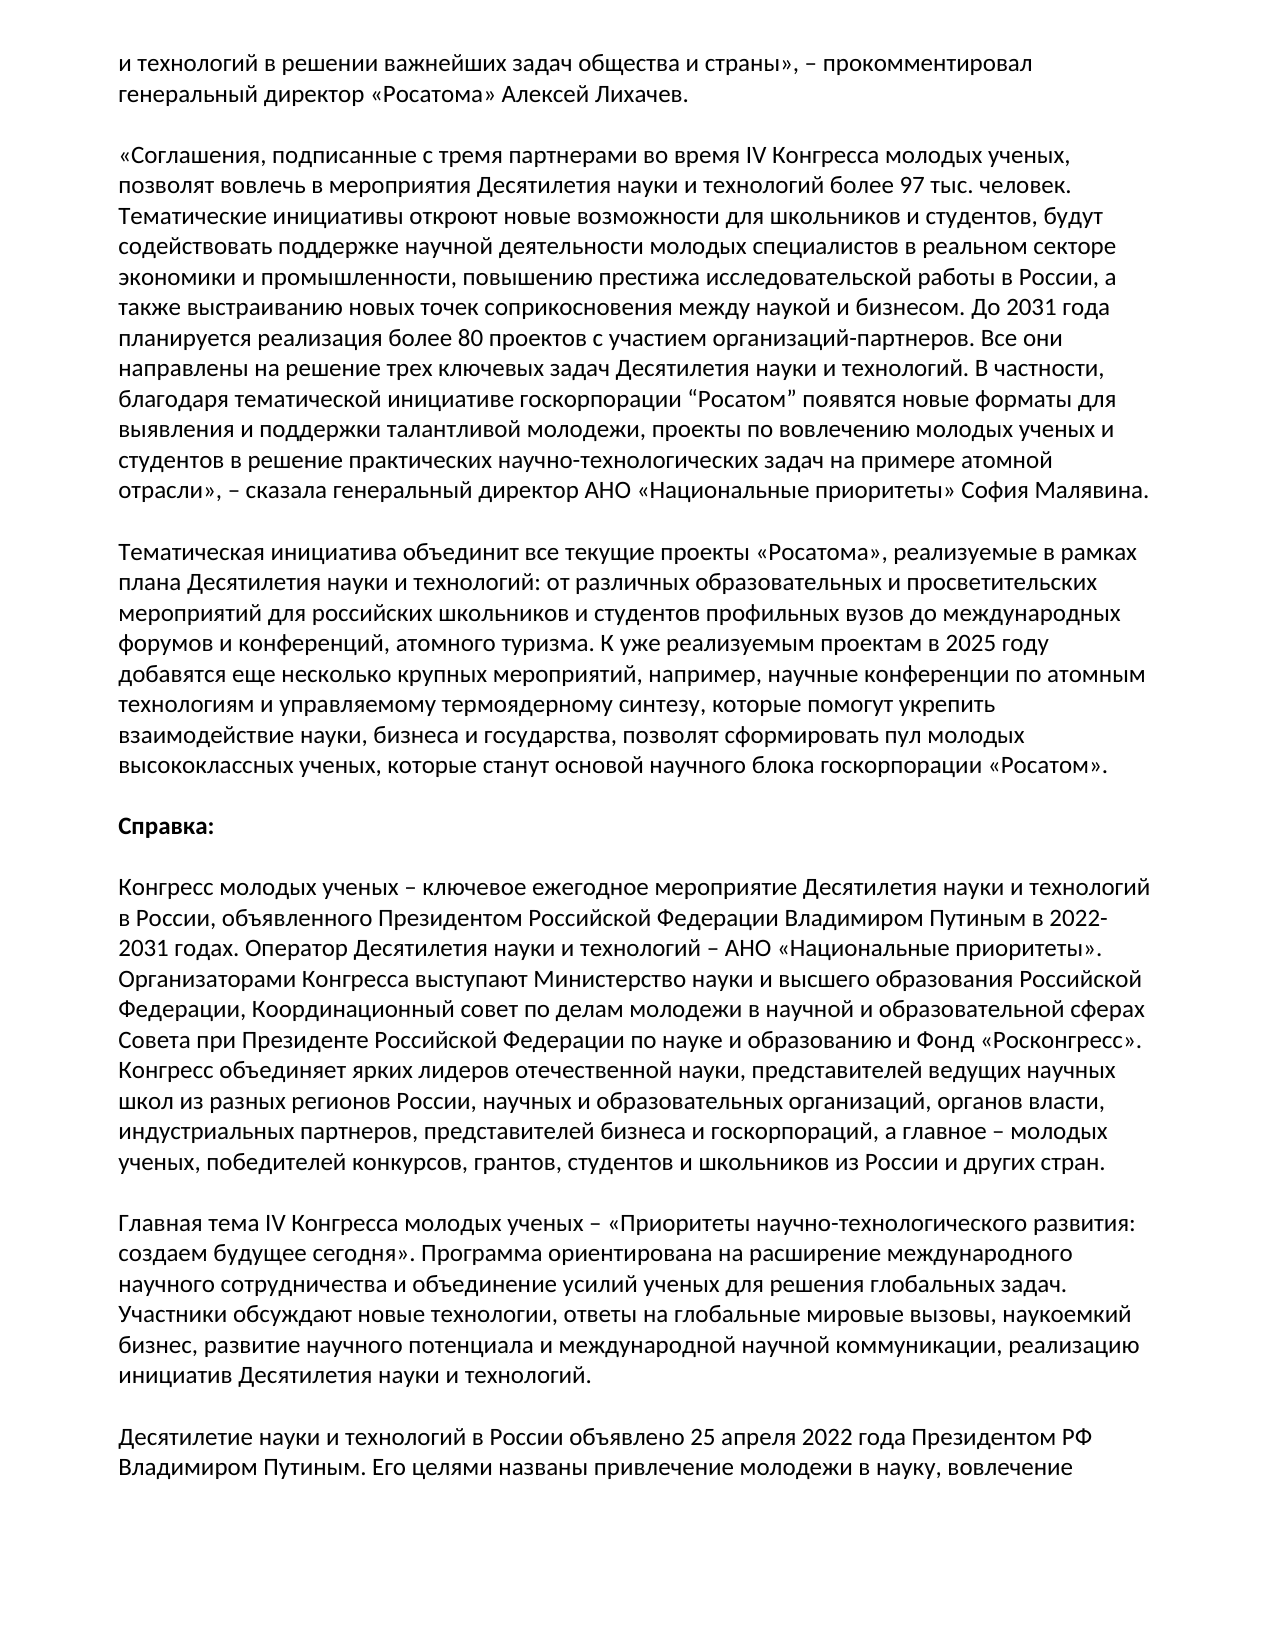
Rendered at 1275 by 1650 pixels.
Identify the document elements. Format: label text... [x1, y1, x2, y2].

text Главная тема IV Конгресса молодых ученых – «Приоритеты научно-технологического развития: создаем будущее сегодня». Программа ориентирована на расширение международного научного сотрудничества и объединение усилий ученых для решения глобальных задач. Участники обсуждают новые технологии, ответы на глобальные мировые вызовы, наукоемкий бизнес, развитие научного потенциала и международной научной коммуникации, реализацию инициатив Десятилетия науки и технологий. [118, 1207, 1157, 1390]
text Тематическая инициатива объединит все текущие проекты «Росатома», реализуемые в рамках плана Десятилетия науки и технологий: от различных образовательных и просветительских мероприятий для российских школьников и студентов профильных вузов до международных форумов и конференций, атомного туризма. К уже реализуемым проектам в 2025 году добавятся еще несколько крупных мероприятий, например, научные конференции по атомным технологиям и управляемому термоядерному синтезу, которые помогут укрепить взаимодействие науки, бизнеса и государства, позволят сформировать пул молодых высококлассных ученых, которые станут основой научного блока госкорпорации «Росатом». [118, 536, 1157, 780]
text Справка: [118, 810, 1157, 841]
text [118, 1421, 1157, 1482]
text Конгресс молодых ученых – ключевое ежегодное мероприятие Десятилетия науки и технологий в России, объявленного Президентом Российской Федерации Владимиром Путиным в 2022-2031 годах. Оператор Десятилетия науки и технологий – АНО «Национальные приоритеты». Организаторами Конгресса выступают Министерство науки и высшего образования Российской Федерации, Координационный совет по делам молодежи в научной и образовательной сферах Совета при Президенте Российской Федерации по науке и образованию и Фонд «Росконгресс». Конгресс объединяет ярких лидеров отечественной науки, представителей ведущих научных школ из разных регионов России, научных и образовательных организаций, органов власти, индустриальных партнеров, представителей бизнеса и госкорпораций, а главное – молодых ученых, победителей конкурсов, грантов, студентов и школьников из России и других стран. [118, 871, 1157, 1177]
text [118, 47, 1157, 108]
text «Соглашения, подписанные с тремя партнерами во время IV Конгресса молодых ученых, позволят вовлечь в мероприятия Десятилетия науки и технологий более 97 тыс. человек. Тематические инициативы откроют новые возможности для школьников и студентов, будут содействовать поддержке научной деятельности молодых специалистов в реальном секторе экономики и промышленности, повышению престижа исследовательской работы в России, а также выстраиванию новых точек соприкосновения между наукой и бизнесом. До 2031 года планируется реализация более 80 проектов с участием организаций-партнеров. Все они направлены на решение трех ключевых задач Десятилетия науки и технологий. В частности, благодаря тематической инициативе госкорпорации “Росатом” появятся новые форматы для выявления и поддержки талантливой молодежи, проекты по вовлечению молодых ученых и студентов в решение практических научно-технологических задач на примере атомной отрасли», – сказала генеральный директор АНО «Национальные приоритеты» София Малявина. [118, 139, 1157, 505]
